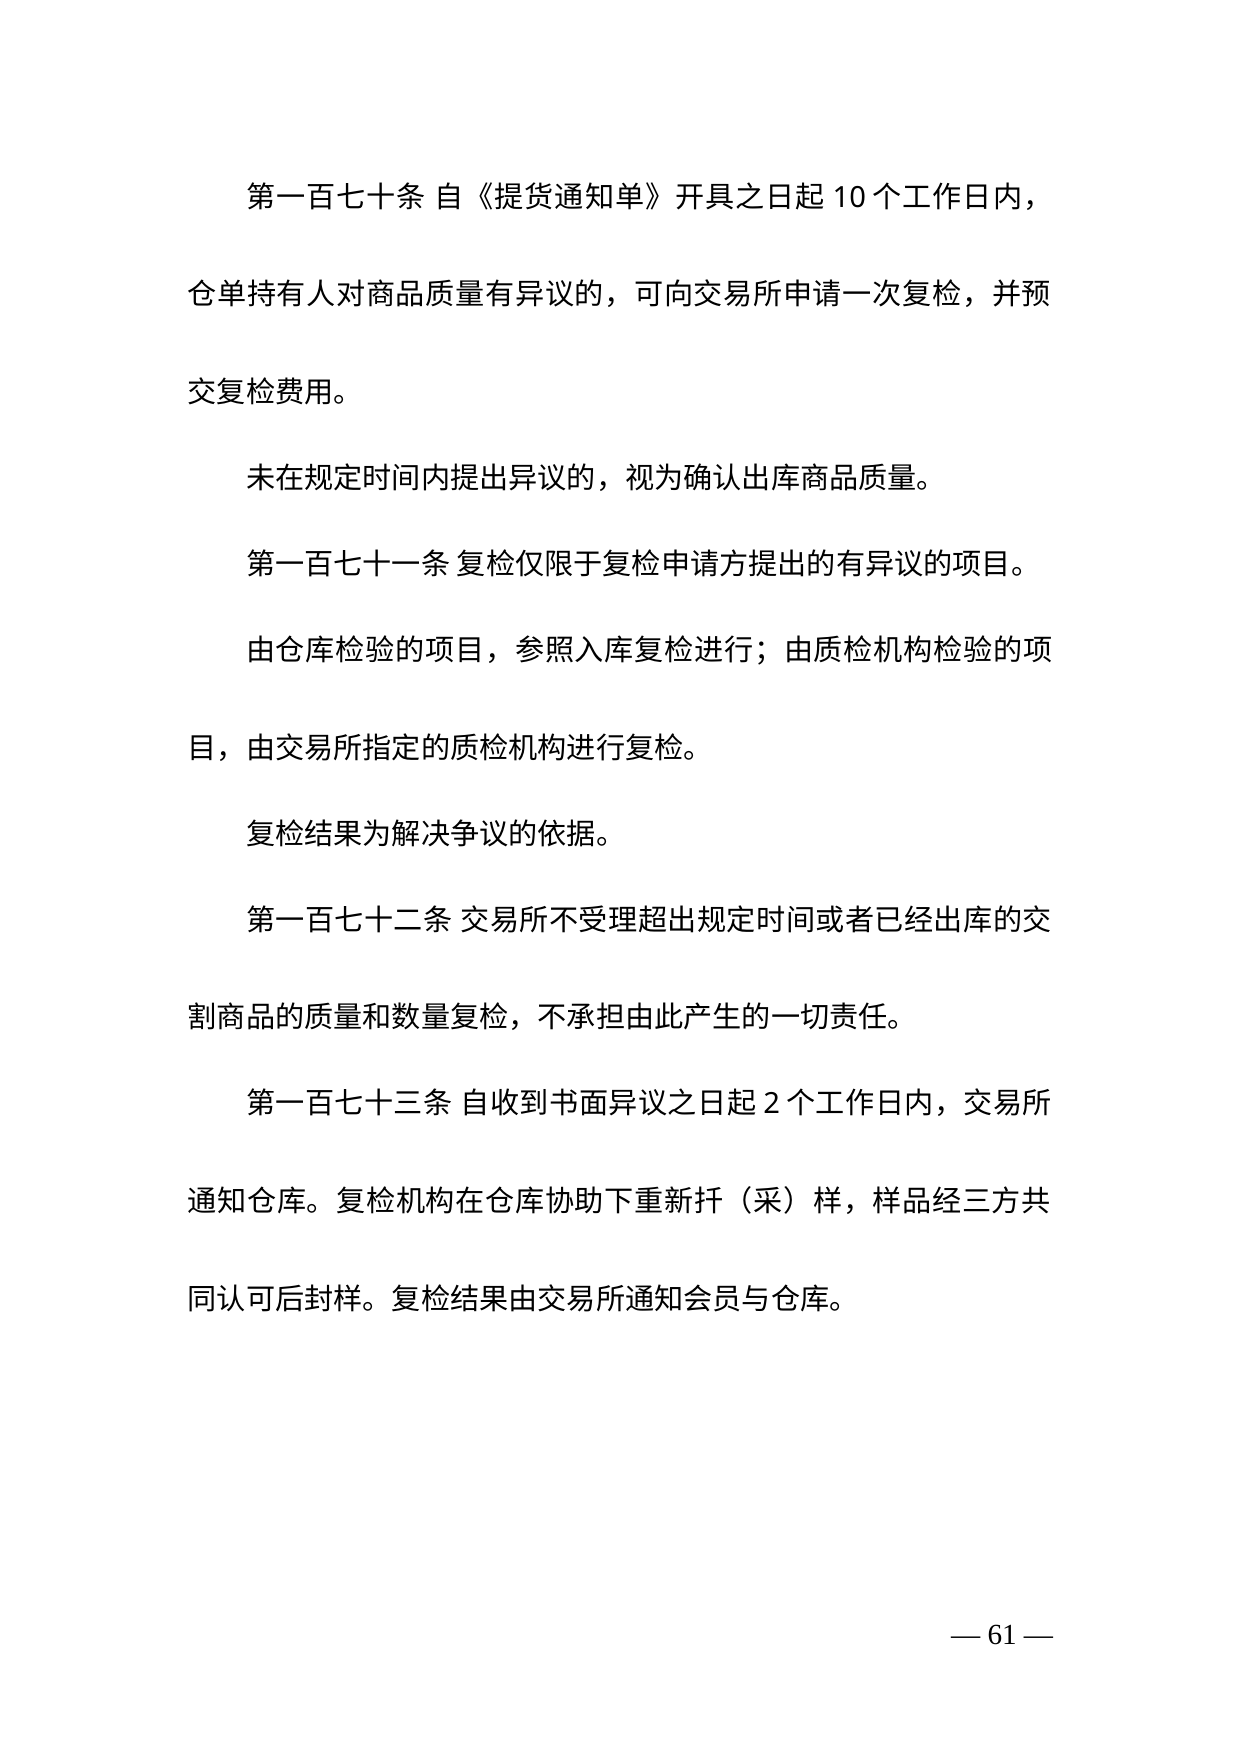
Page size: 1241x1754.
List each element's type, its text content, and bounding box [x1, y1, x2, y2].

text 第一百七十二条 交易所不受理超出规定时间或者已经出库的交割商品的质量和数量复检，不承担由此产生的一切责任。 [187, 885, 1053, 1048]
text 第一百七十一条 复检仅限于复检申请方提出的有异议的项目。 [187, 529, 1053, 594]
text 第一百七十三条 自收到书面异议之日起2个工作日内，交易所通知仓库。复检机构在仓库协助下重新扦（采）样，样品经三方共同认可后封样。复检结果由交易所通知会员与仓库。 [187, 1069, 1053, 1329]
text 由仓库检验的项目，参照入库复检进行；由质检机构检验的项目，由交易所指定的质检机构进行复检。 [187, 615, 1053, 778]
text 复检结果为解决争议的依据。 [187, 799, 1053, 864]
text 第一百七十条 自《提货通知单》开具之日起10个工作日内，仓单持有人对商品质量有异议的，可向交易所申请一次复检，并预交复检费用。 [187, 162, 1053, 422]
text 未在规定时间内提出异议的，视为确认出库商品质量。 [187, 443, 1053, 508]
